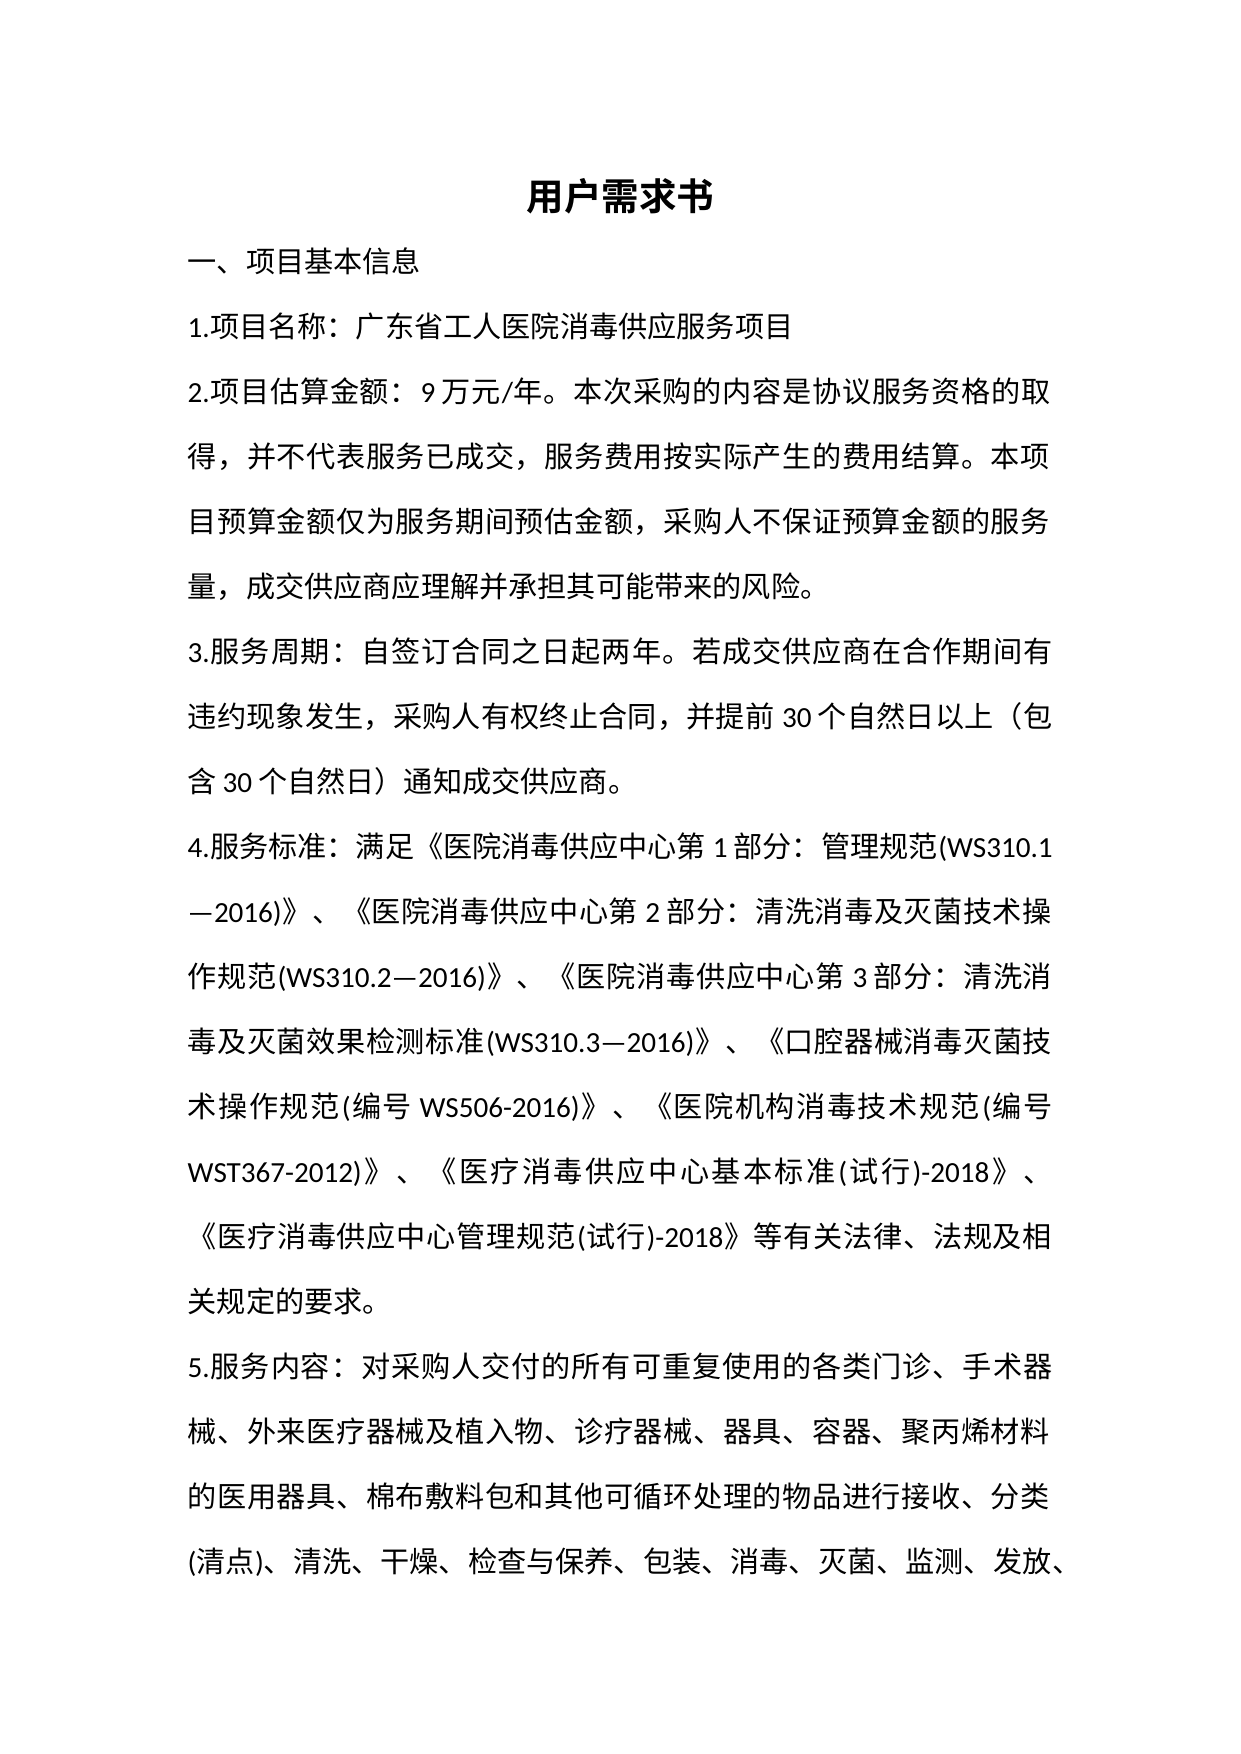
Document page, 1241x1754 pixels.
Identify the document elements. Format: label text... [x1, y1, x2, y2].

text 2.项目估算金额：9万元/年。本次采购的内容是协议服务资格的取得，并不代表服务已成交，服务费用按实际产生的费用结算。本项目预算金额仅为服务期间预估金额，采购人不保证预算金额的服务量，成交供应商应理解并承担其可能带来的风险。 [187, 357, 1053, 617]
text 4.服务标准：满足《医院消毒供应中心第1部分：管理规范(WS310.1—2016)》、《医院消毒供应中心第2部分：清洗消毒及灭菌技术操作规范(WS310.2—2016)》、《医院消毒供应中心第3部分：清洗消毒及灭菌效果检测标准(WS310.3—2016)》、《口腔器械消毒灭菌技术操作规范(编号WS506-2016)》、《医院机构消毒技术规范(编号WST367-2012)》、《医疗消毒供应中心基本标准(试行)-2018》、《医疗消毒供应中心管理规范(试行)-2018》等有关法律、法规及相关规定的要求。 [187, 812, 1053, 1332]
text 1.项目名称：广东省工人医院消毒供应服务项目 [187, 292, 1053, 357]
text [187, 1332, 1053, 1592]
text 3.服务周期：自签订合同之日起两年。若成交供应商在合作期间有违约现象发生，采购人有权终止合同，并提前30个自然日以上（包含30个自然日）通知成交供应商。 [187, 617, 1053, 812]
text 用户需求书 [187, 162, 1053, 227]
text 一、项目基本信息 [187, 227, 1053, 292]
